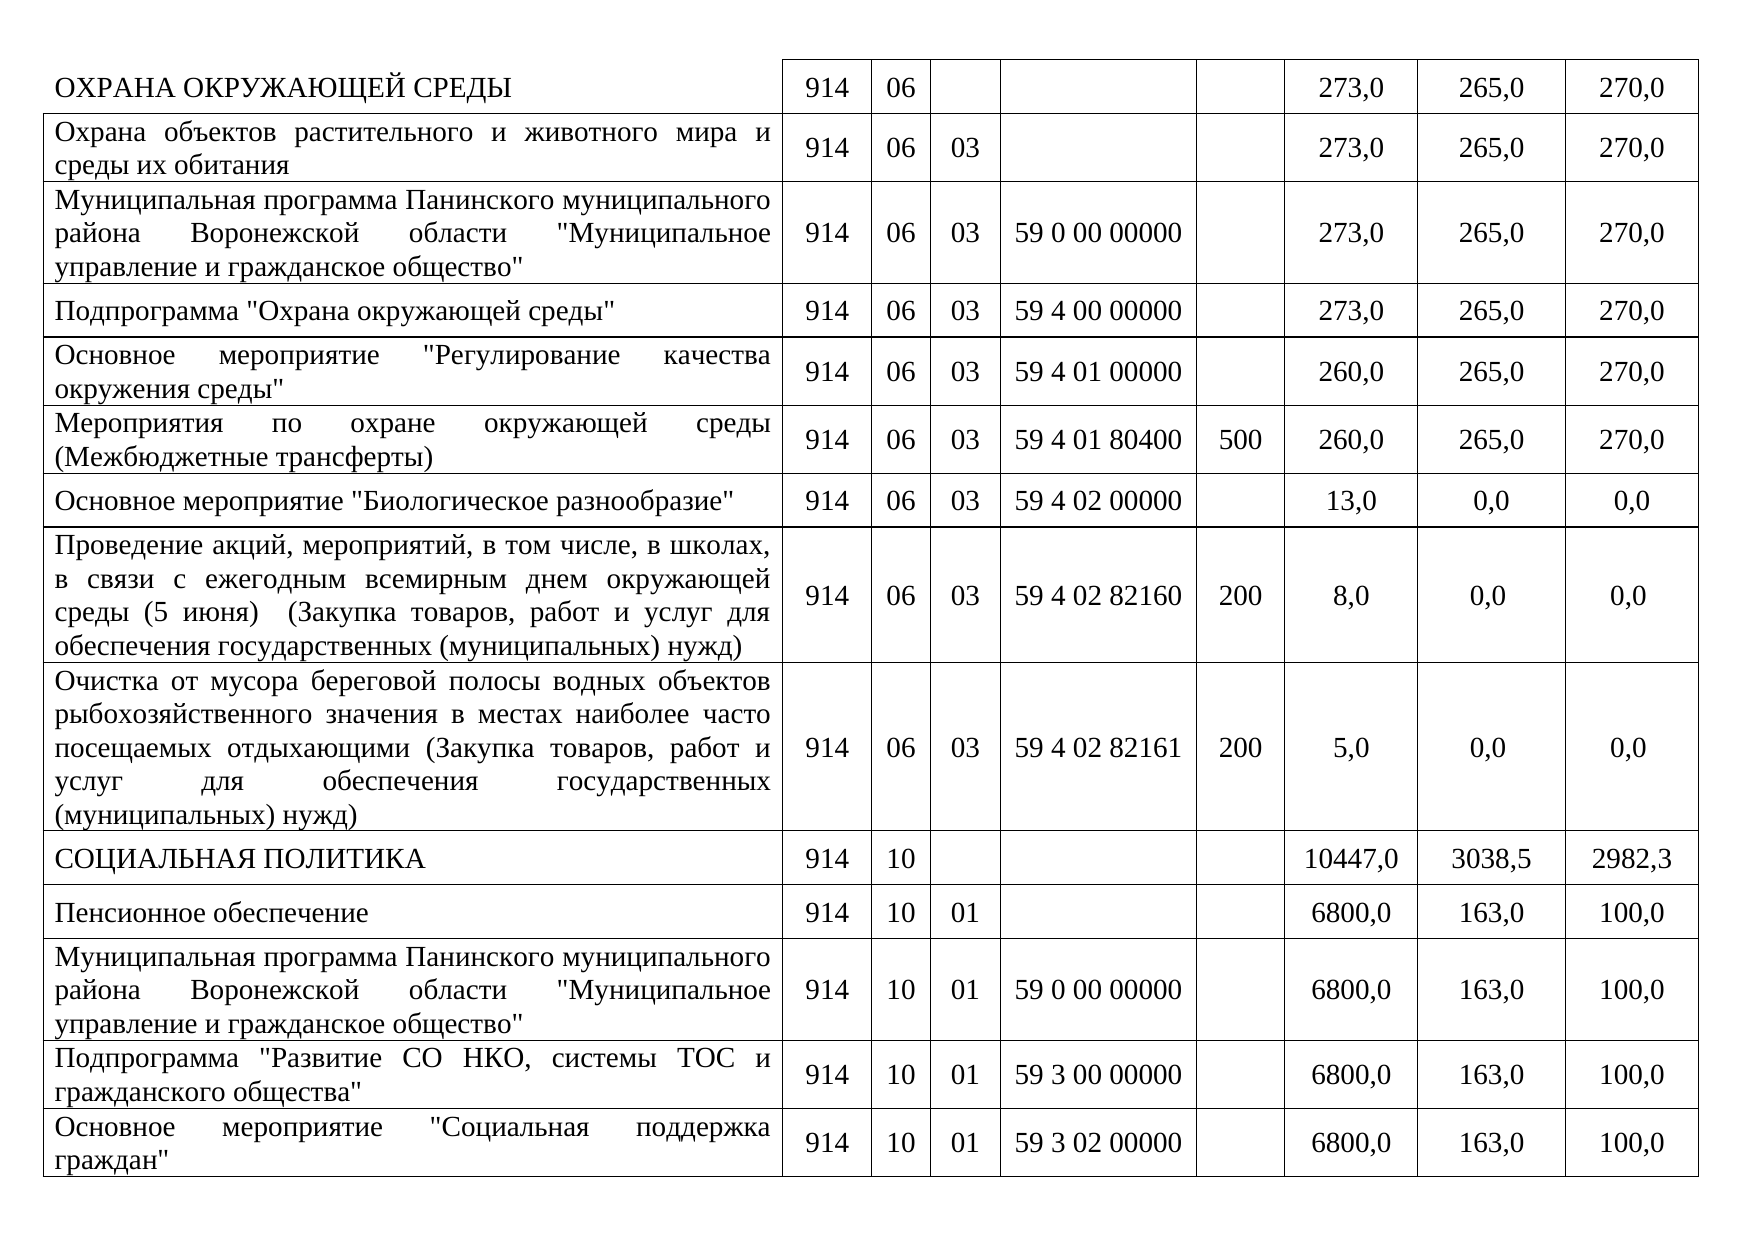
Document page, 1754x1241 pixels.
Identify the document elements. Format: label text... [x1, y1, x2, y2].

table_cell 163,0 [1418, 939, 1565, 1039]
table_cell 200 [1197, 528, 1284, 662]
table_cell 265,0 [1418, 338, 1565, 404]
table_cell [1001, 831, 1196, 884]
table_cell 03 [931, 406, 1000, 473]
table_cell [1197, 939, 1284, 1039]
table_cell 01 [931, 1041, 1000, 1108]
table_cell 03 [931, 114, 1000, 181]
table_cell 914 [783, 60, 871, 113]
table_cell 06 [872, 406, 930, 473]
table_cell 59 4 00 00000 [1001, 284, 1196, 336]
table_cell 273,0 [1285, 60, 1417, 113]
table_cell 01 [931, 1109, 1000, 1176]
table_cell Проведение акций, мероприятий, в том числе, в школах, в связи с ежегодным всемирным днем окружающей среды (5 июня) (Закупка товаров, работ и услуг для обеспечения государственных (муниципальных) нужд) [44, 528, 782, 662]
table_cell 914 [783, 284, 871, 336]
table_cell 6800,0 [1285, 885, 1417, 938]
table_cell 03 [931, 182, 1000, 283]
table_cell 0,0 [1418, 528, 1565, 662]
table_cell 3038,5 [1418, 831, 1565, 884]
table_cell 914 [783, 528, 871, 662]
table_cell 59 3 00 00000 [1001, 1041, 1196, 1108]
table_cell 59 0 00 00000 [1001, 182, 1196, 283]
table_cell 100,0 [1566, 885, 1698, 938]
table_cell 914 [783, 182, 871, 283]
table_cell СОЦИАЛЬНАЯ ПОЛИТИКА [44, 831, 782, 884]
table_cell [1001, 60, 1196, 113]
table_cell 270,0 [1566, 114, 1698, 181]
table_cell 914 [783, 1041, 871, 1108]
table_cell 914 [783, 939, 871, 1039]
table_cell 06 [872, 474, 930, 526]
table_cell 914 [783, 114, 871, 181]
table_cell 100,0 [1566, 939, 1698, 1039]
table_cell Основное мероприятие "Биологическое разнообразие" [44, 474, 782, 526]
table_cell 273,0 [1285, 284, 1417, 336]
table_cell Пенсионное обеспечение [44, 885, 782, 938]
table_cell 0,0 [1566, 528, 1698, 662]
table_cell 03 [931, 284, 1000, 336]
table_cell 6800,0 [1285, 1041, 1417, 1108]
table_cell Основное мероприятие "Социальная поддержка граждан" [44, 1109, 782, 1176]
table_cell 163,0 [1418, 1041, 1565, 1108]
table_cell 10 [872, 831, 930, 884]
table_cell [931, 831, 1000, 884]
table_cell 06 [872, 182, 930, 283]
table_cell 10 [872, 939, 930, 1039]
table_cell ОХРАНА ОКРУЖАЮЩЕЙ СРЕДЫ [43, 59, 782, 113]
table_cell 10 [872, 1109, 930, 1176]
table_cell 06 [872, 663, 930, 830]
table_cell 59 4 02 82160 [1001, 528, 1196, 662]
table_cell [1001, 114, 1196, 181]
table_cell 0,0 [1566, 663, 1698, 830]
table_cell 01 [931, 885, 1000, 938]
table_cell 59 4 01 80400 [1001, 406, 1196, 473]
table_cell [1197, 474, 1284, 526]
table_cell 59 4 02 82161 [1001, 663, 1196, 830]
table_cell 0,0 [1566, 474, 1698, 526]
table_cell [1197, 338, 1284, 404]
table_cell 2982,3 [1566, 831, 1698, 884]
table_cell [1197, 114, 1284, 181]
table_cell 6800,0 [1285, 1109, 1417, 1176]
table_cell 100,0 [1566, 1041, 1698, 1108]
table_cell 914 [783, 663, 871, 830]
table_cell 914 [783, 406, 871, 473]
table_cell 06 [872, 284, 930, 336]
table_cell 06 [872, 114, 930, 181]
table_cell 914 [783, 885, 871, 938]
table_cell 0,0 [1418, 474, 1565, 526]
table_cell Мероприятия по охране окружающей среды (Межбюджетные трансферты) [44, 406, 782, 473]
table_cell 10 [872, 1041, 930, 1108]
table_cell 06 [872, 528, 930, 662]
table_cell [1197, 885, 1284, 938]
table_cell 03 [931, 663, 1000, 830]
table_cell 273,0 [1285, 182, 1417, 283]
table_cell [1197, 284, 1284, 336]
table_cell [1001, 885, 1196, 938]
table_cell 265,0 [1418, 60, 1565, 113]
table_cell 59 3 02 00000 [1001, 1109, 1196, 1176]
table_cell 260,0 [1285, 406, 1417, 473]
table_cell 270,0 [1566, 60, 1698, 113]
table_cell 914 [783, 831, 871, 884]
table_cell 10 [872, 885, 930, 938]
table_cell 13,0 [1285, 474, 1417, 526]
table_cell 6800,0 [1285, 939, 1417, 1039]
table_cell 06 [872, 338, 930, 404]
table_cell 914 [783, 1109, 871, 1176]
table_cell [1197, 60, 1284, 113]
table_cell 163,0 [1418, 1109, 1565, 1176]
table_cell 200 [1197, 663, 1284, 830]
table_cell Очистка от мусора береговой полосы водных объектов рыбохозяйственного значения в местах наиболее часто посещаемых отдыхающими (Закупка товаров, работ и услуг для обеспечения государственных (муниципальных) нужд) [44, 663, 782, 830]
table_cell 03 [931, 474, 1000, 526]
table_cell 265,0 [1418, 284, 1565, 336]
table_cell 8,0 [1285, 528, 1417, 662]
table_cell 265,0 [1418, 406, 1565, 473]
table_cell Основное мероприятие "Регулирование качества окружения среды" [44, 338, 782, 404]
table_cell 265,0 [1418, 182, 1565, 283]
table_cell 270,0 [1566, 284, 1698, 336]
table_cell 270,0 [1566, 182, 1698, 283]
table_cell 265,0 [1418, 114, 1565, 181]
table_cell Охрана объектов растительного и животного мира и среды их обитания [44, 114, 782, 181]
table_cell [931, 60, 1000, 113]
table_cell 100,0 [1566, 1109, 1698, 1176]
table_cell 270,0 [1566, 406, 1698, 473]
table_cell 914 [783, 474, 871, 526]
table_cell 06 [872, 60, 930, 113]
table_cell Муниципальная программа Панинского муниципального района Воронежской области "Муниципальное управление и гражданское общество" [44, 939, 782, 1039]
table_cell 59 4 01 00000 [1001, 338, 1196, 404]
table_cell 10447,0 [1285, 831, 1417, 884]
table_cell 0,0 [1418, 663, 1565, 830]
table_cell [1197, 1109, 1284, 1176]
table_cell 273,0 [1285, 114, 1417, 181]
table_cell 260,0 [1285, 338, 1417, 404]
table_cell Муниципальная программа Панинского муниципального района Воронежской области "Муниципальное управление и гражданское общество" [44, 182, 782, 283]
table_cell 270,0 [1566, 338, 1698, 404]
table_cell 03 [931, 528, 1000, 662]
table_cell Подпрограмма "Развитие СО НКО, системы ТОС и гражданского общества" [44, 1041, 782, 1108]
table_cell [1197, 182, 1284, 283]
table_cell 01 [931, 939, 1000, 1039]
table_cell 914 [783, 338, 871, 404]
table_cell 163,0 [1418, 885, 1565, 938]
table_cell 5,0 [1285, 663, 1417, 830]
table_cell 03 [931, 338, 1000, 404]
table_cell Подпрограмма "Охрана окружающей среды" [44, 284, 782, 336]
table_cell 59 4 02 00000 [1001, 474, 1196, 526]
table_cell [1197, 831, 1284, 884]
table_cell 500 [1197, 406, 1284, 473]
table_cell [1197, 1041, 1284, 1108]
table_cell 59 0 00 00000 [1001, 939, 1196, 1039]
